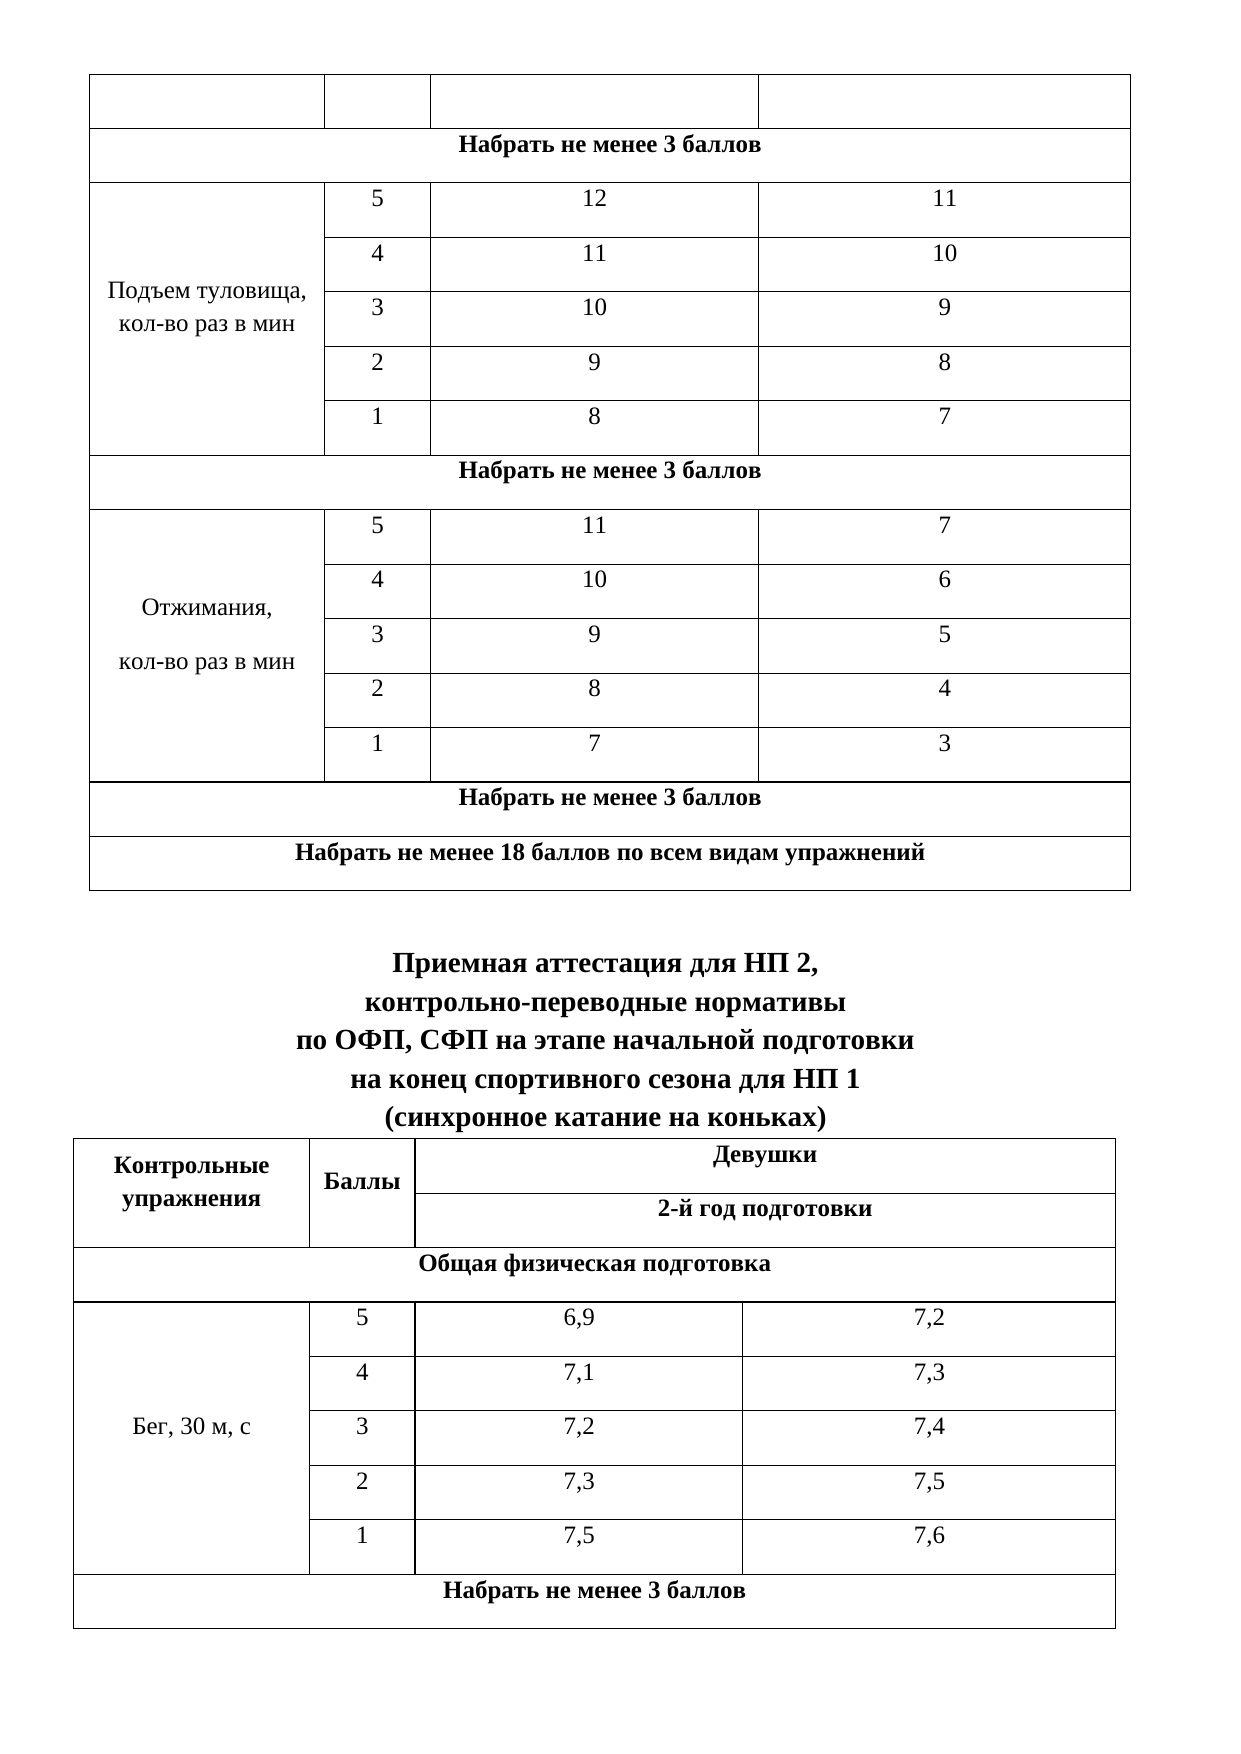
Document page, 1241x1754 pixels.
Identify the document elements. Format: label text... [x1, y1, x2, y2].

table_cell 7,5 [743, 1466, 1115, 1519]
table_cell 11 [431, 510, 758, 563]
table_cell 10 [759, 238, 1130, 291]
table_cell 1 [325, 75, 430, 128]
table_cell 9 [431, 619, 758, 672]
table_cell 10 [431, 565, 758, 618]
table_cell 7 [759, 510, 1130, 563]
table_cell Подъем туловища, кол-во раз в мин [90, 183, 324, 454]
table_cell Набрать не менее 3 баллов [90, 783, 1130, 836]
text контрольно-переводные нормативы [59, 984, 1152, 1017]
table_cell 2 [310, 1466, 414, 1519]
table_cell 3 [325, 619, 430, 672]
table_cell 7,2 [743, 1303, 1115, 1356]
table_cell 3 [310, 1411, 414, 1465]
table_cell 12 [431, 183, 758, 237]
table_cell 18 [759, 75, 1130, 128]
table_cell Общая физическая подготовка [74, 1248, 1115, 1301]
table_cell 7,2 [416, 1411, 742, 1465]
table_cell 10 [431, 292, 758, 346]
table_cell Набрать не менее 3 баллов [90, 129, 1130, 182]
table_cell 5 [325, 183, 430, 237]
table_cell Набрать не менее 18 баллов по всем видам упражнений [90, 837, 1130, 890]
text по ОФП, СФП на этапе начальной подготовки [59, 1022, 1152, 1056]
table_cell 7,6 [743, 1520, 1115, 1574]
table_cell 3 [759, 728, 1130, 781]
table_cell Набрать не менее 3 баллов [74, 1575, 1115, 1628]
table_cell 7,4 [743, 1411, 1115, 1465]
table_header Девушки [416, 1139, 1115, 1192]
table_cell 2 [325, 674, 430, 727]
table_cell 1 [310, 1520, 414, 1574]
table_cell 4 [759, 674, 1130, 727]
table_cell 20 [431, 75, 758, 128]
table_cell 11 [759, 183, 1130, 237]
table_cell 7,5 [416, 1520, 742, 1574]
table_cell 2 [325, 347, 430, 400]
text (синхронное катание на коньках) [59, 1099, 1152, 1133]
table_cell 8 [759, 347, 1130, 400]
table_cell 6,9 [416, 1303, 742, 1356]
table_cell 4 [310, 1357, 414, 1410]
table_cell 8 [431, 401, 758, 454]
table_cell Отжимания, кол-во раз в мин [90, 510, 324, 781]
table_cell 9 [431, 347, 758, 400]
table_cell 7,3 [416, 1466, 742, 1519]
table_cell 5 [325, 510, 430, 563]
text на конец спортивного сезона для НП 1 [59, 1061, 1152, 1094]
table_cell 4 [325, 565, 430, 618]
table_cell 4 [325, 238, 430, 291]
table_cell 7 [431, 728, 758, 781]
table_cell Бег, , с [74, 1303, 309, 1574]
table_cell 1 [325, 728, 430, 781]
table_cell 6 [759, 565, 1130, 618]
table_header Баллы [310, 1139, 414, 1247]
table_header Контрольные упражнения [74, 1139, 309, 1247]
table_cell 7,3 [743, 1357, 1115, 1410]
table_cell 11 [431, 238, 758, 291]
table_cell 7 [759, 401, 1130, 454]
table_cell 8 [431, 674, 758, 727]
table_cell 9 [759, 292, 1130, 346]
table_cell 5 [310, 1303, 414, 1356]
table_cell 1 [325, 401, 430, 454]
table_cell 2-й год подготовки [416, 1194, 1115, 1247]
text Приемная аттестация для НП 2, [59, 945, 1152, 979]
table_cell 3 [325, 292, 430, 346]
table_cell 5 [759, 619, 1130, 672]
table_cell 7,1 [416, 1357, 742, 1410]
table_cell Набрать не менее 3 баллов [90, 456, 1130, 509]
